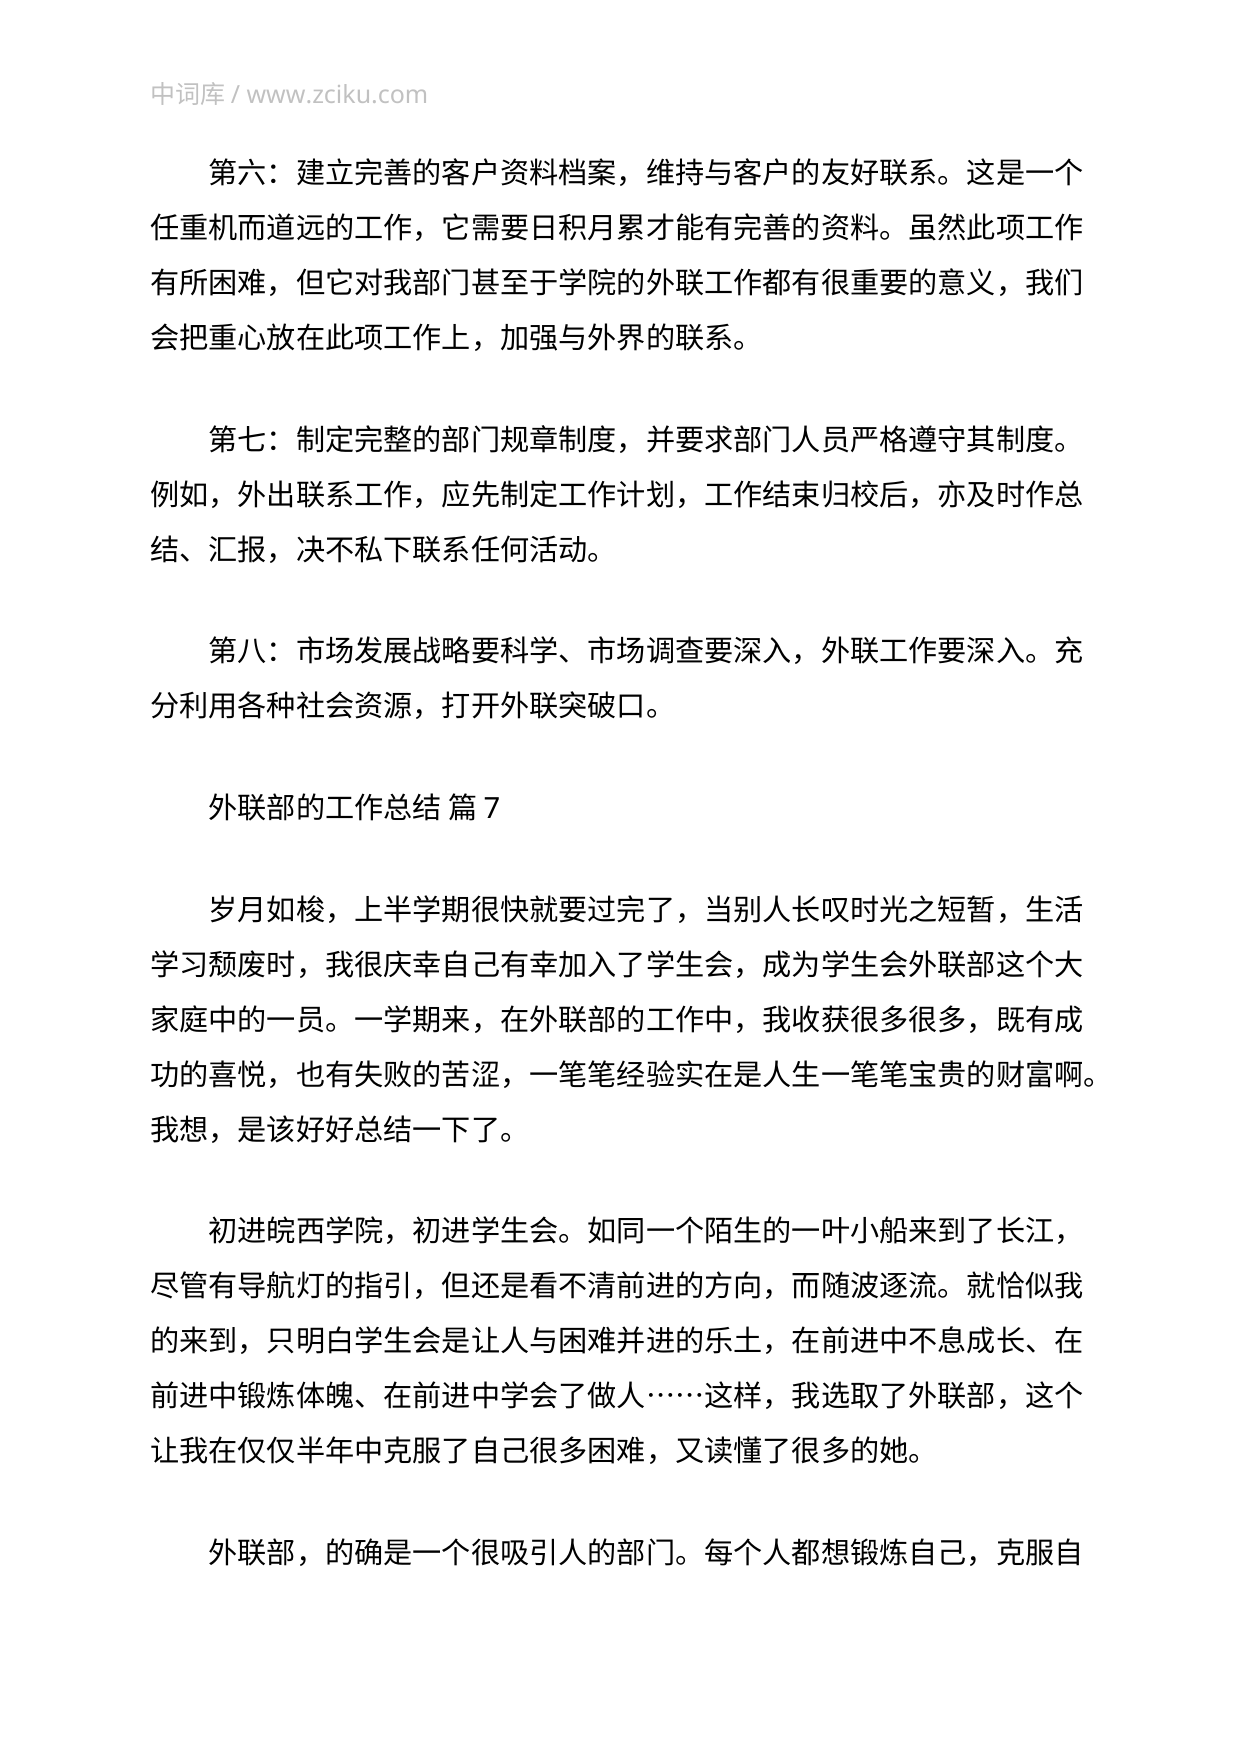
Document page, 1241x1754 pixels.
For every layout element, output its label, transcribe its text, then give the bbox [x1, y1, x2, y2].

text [150, 1529, 1090, 1572]
text 第六：建立完善的客户资料档案，维持与客户的友好联系。这是一个任重机而道远的工作，它需要日积月累才能有完善的资料。虽然此项工作有所困难，但它对我部门甚至于学院的外联工作都有很重要的意义，我们会把重心放在此项工作上，加强与外界的联系。 [150, 150, 1090, 357]
text 外联部的工作总结 篇7 [150, 785, 1090, 827]
text 初进皖西学院，初进学生会。如同一个陌生的一叶小船来到了长江，尽管有导航灯的指引，但还是看不清前进的方向，而随波逐流。就恰似我的来到，只明白学生会是让人与困难并进的乐土，在前进中不息成长、在前进中锻炼体魄、在前进中学会了做人……这样，我选取了外联部，这个让我在仅仅半年中克服了自己很多困难，又读懂了很多的她。 [150, 1208, 1090, 1470]
text 第七：制定完整的部门规章制度，并要求部门人员严格遵守其制度。例如，外出联系工作，应先制定工作计划，工作结束归校后，亦及时作总结、汇报，决不私下联系任何活动。 [150, 416, 1090, 568]
text 岁月如梭，上半学期很快就要过完了，当别人长叹时光之短暂，生活学习颓废时，我很庆幸自己有幸加入了学生会，成为学生会外联部这个大家庭中的一员。一学期来，在外联部的工作中，我收获很多很多，既有成功的喜悦，也有失败的苦涩，一笔笔经验实在是人生一笔笔宝贵的财富啊。我想，是该好好总结一下了。 [150, 887, 1090, 1148]
text 第八：市场发展战略要科学、市场调查要深入，外联工作要深入。充分利用各种社会资源，打开外联突破口。 [150, 628, 1090, 725]
